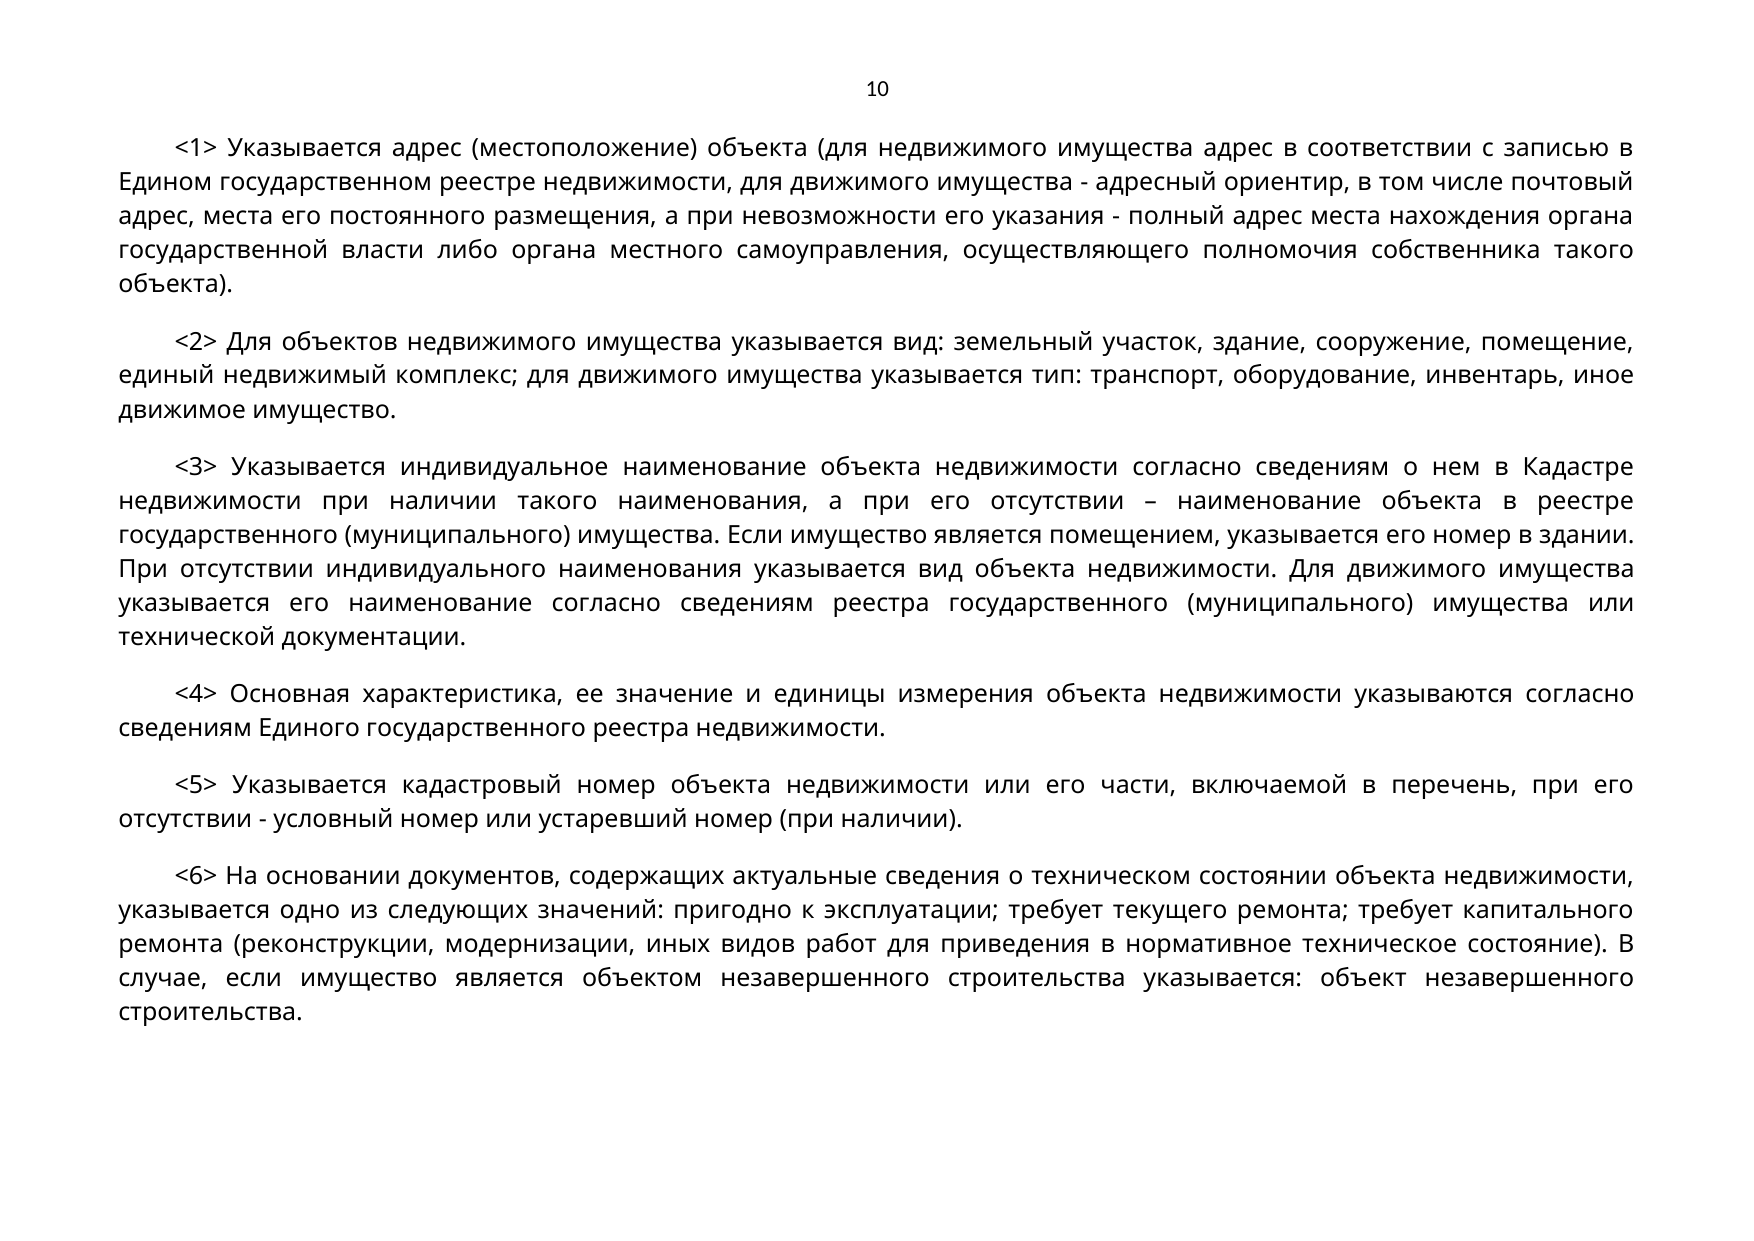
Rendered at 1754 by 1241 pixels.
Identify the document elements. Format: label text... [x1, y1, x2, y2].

text <6> На основании документов, содержащих актуальные сведения о техническом состоянии объекта недвижимости, указывается одно из следующих значений: пригодно к эксплуатации; требует текущего ремонта; требует капитального ремонта (реконструкции, модернизации, иных видов работ для приведения в нормативное техническое состояние). В случае, если имущество является объектом незавершенного строительства указывается: объект незавершенного строительства. [118, 858, 1636, 1028]
text <4> Основная характеристика, ее значение и единицы измерения объекта недвижимости указываются согласно сведениям Единого государственного реестра недвижимости. [118, 676, 1636, 744]
text <2> Для объектов недвижимого имущества указывается вид: земельный участок, здание, сооружение, помещение, единый недвижимый комплекс; для движимого имущества указывается тип: транспорт, оборудование, инвентарь, иное движимое имущество. [118, 323, 1636, 425]
text <3> Указывается индивидуальное наименование объекта недвижимости согласно сведениям о нем в Кадастре недвижимости при наличии такого наименования, а при его отсутствии – наименование объекта в реестре государственного (муниципального) имущества. Если имущество является помещением, указывается его номер в здании. При отсутствии индивидуального наименования указывается вид объекта недвижимости. Для движимого имущества указывается его наименование согласно сведениям реестра государственного (муниципального) имущества или технической документации. [118, 448, 1636, 653]
text <1> Указывается адрес (местоположение) объекта (для недвижимого имущества адрес в соответствии с записью в Едином государственном реестре недвижимости, для движимого имущества - адресный ориентир, в том числе почтовый адрес, места его постоянного размещения, а при невозможности его указания - полный адрес места нахождения органа государственной власти либо органа местного самоуправления, осуществляющего полномочия собственника такого объекта). [118, 130, 1636, 300]
text <5> Указывается кадастровый номер объекта недвижимости или его части, включаемой в перечень, при его отсутствии - условный номер или устаревший номер (при наличии). [118, 767, 1636, 835]
